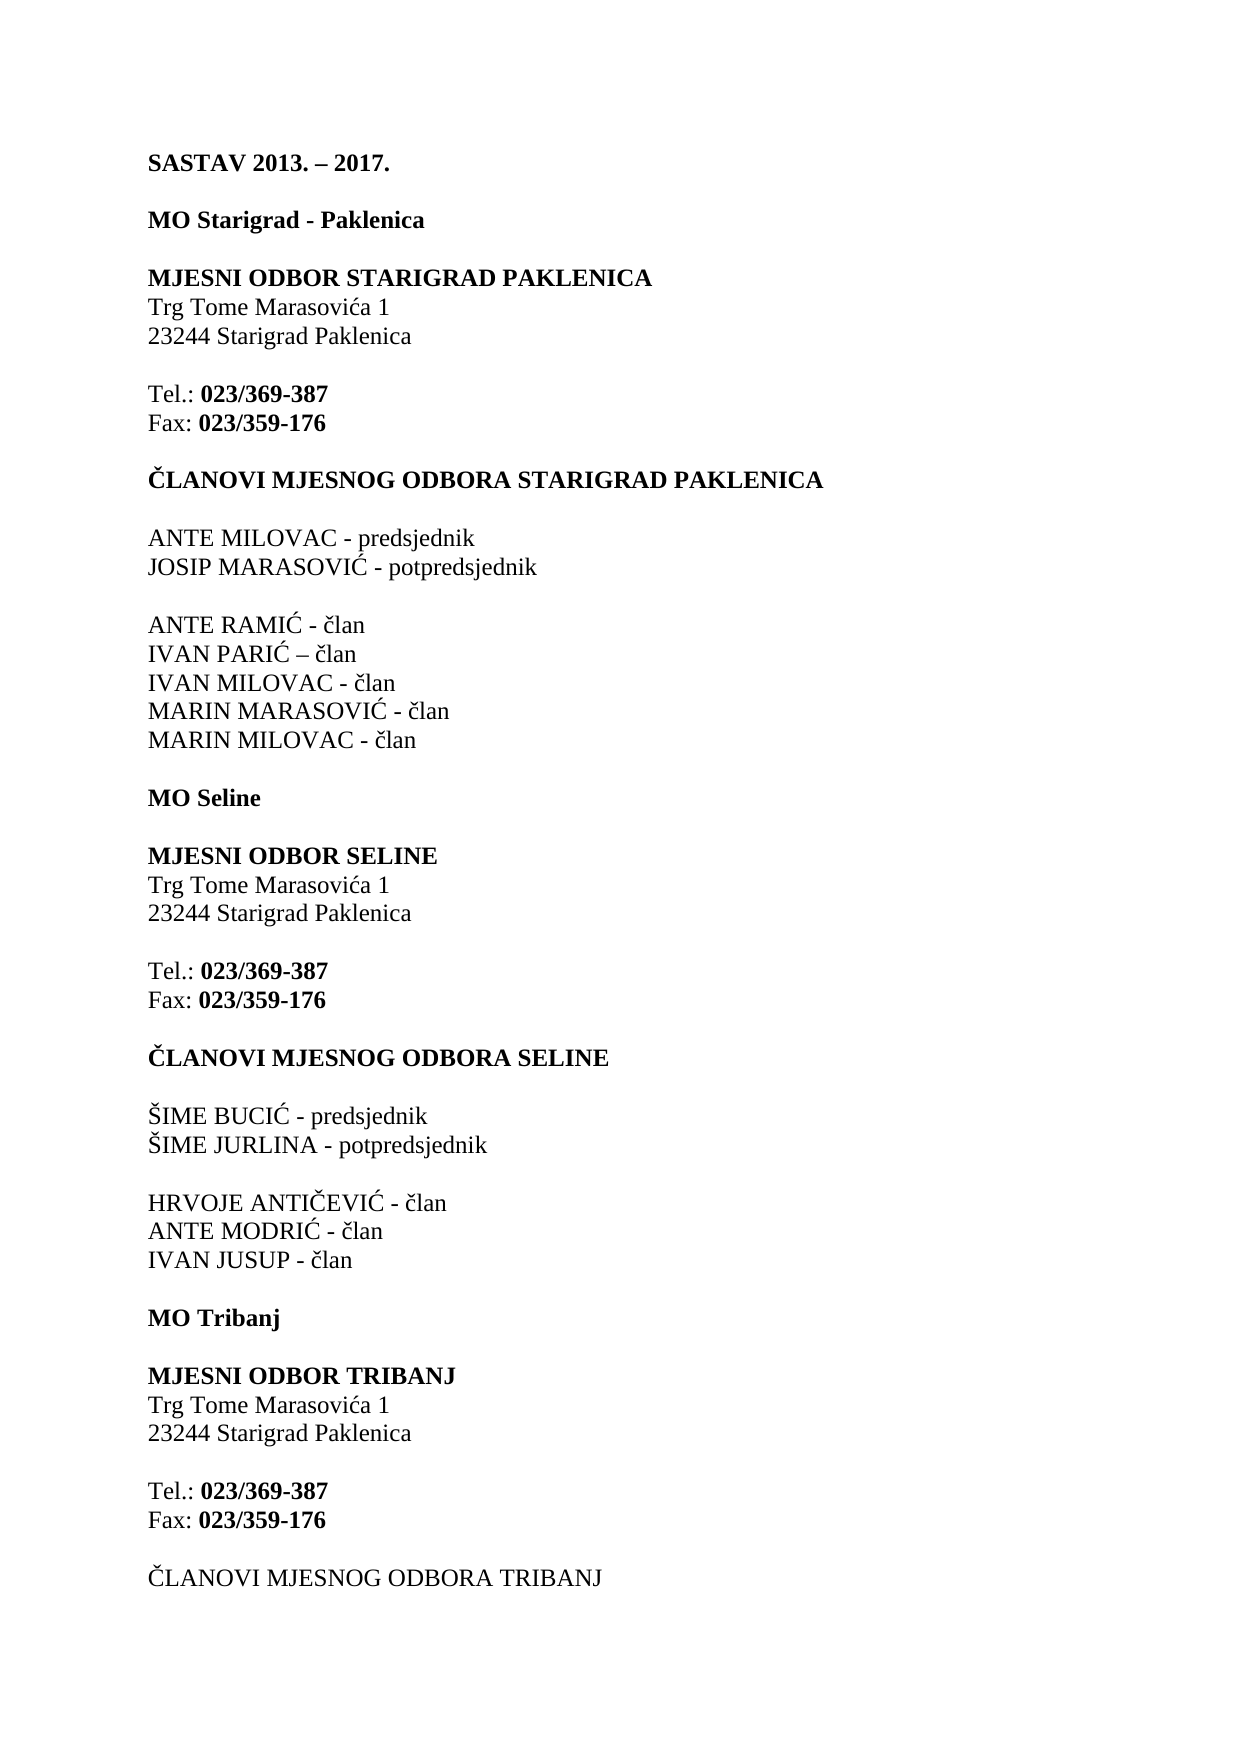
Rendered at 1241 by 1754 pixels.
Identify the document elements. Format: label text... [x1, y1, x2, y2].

text MJESNI ODBOR SELINE Trg Tome Marasovića 1 23244 Starigrad Paklenica [148, 841, 1093, 927]
text MJESNI ODBOR STARIGRAD PAKLENICA Trg Tome Marasovića 1 23244 Starigrad Paklenica [148, 263, 1093, 350]
text HRVOJE ANTIČEVIĆ - član ANTE MODRIĆ - član IVAN JUSUP - član [148, 1188, 1093, 1274]
text Tel.: 023/369-387 Fax: 023/359-176 [148, 379, 1093, 436]
text ČLANOVI MJESNOG ODBORA TRIBANJ [148, 1563, 1093, 1592]
text ANTE MILOVAC - predsjednik JOSIP MARASOVIĆ - potpredsjednik [148, 523, 1093, 581]
text ČLANOVI MJESNOG ODBORA SELINE [148, 1043, 1093, 1072]
text Tel.: 023/369-387 Fax: 023/359-176 [148, 956, 1093, 1014]
text Tel.: 023/369-387 Fax: 023/359-176 [148, 1476, 1093, 1534]
text MJESNI ODBOR TRIBANJ Trg Tome Marasovića 1 23244 Starigrad Paklenica [148, 1361, 1093, 1447]
text MO Seline [148, 783, 1093, 812]
text MO Tribanj [148, 1303, 1093, 1332]
text ŠIME BUCIĆ - predsjednik ŠIME JURLINA - potpredsjednik [148, 1101, 1093, 1158]
text ANTE RAMIĆ - član IVAN PARIĆ – član IVAN MILOVAC - član MARIN MARASOVIĆ - član MARIN MILOVAC - član [148, 610, 1093, 754]
text MO Starigrad - Paklenica [148, 206, 1093, 234]
text ČLANOVI MJESNOG ODBORA STARIGRAD PAKLENICA [148, 466, 1093, 494]
text SASTAV 2013. – 2017. [148, 148, 1093, 176]
